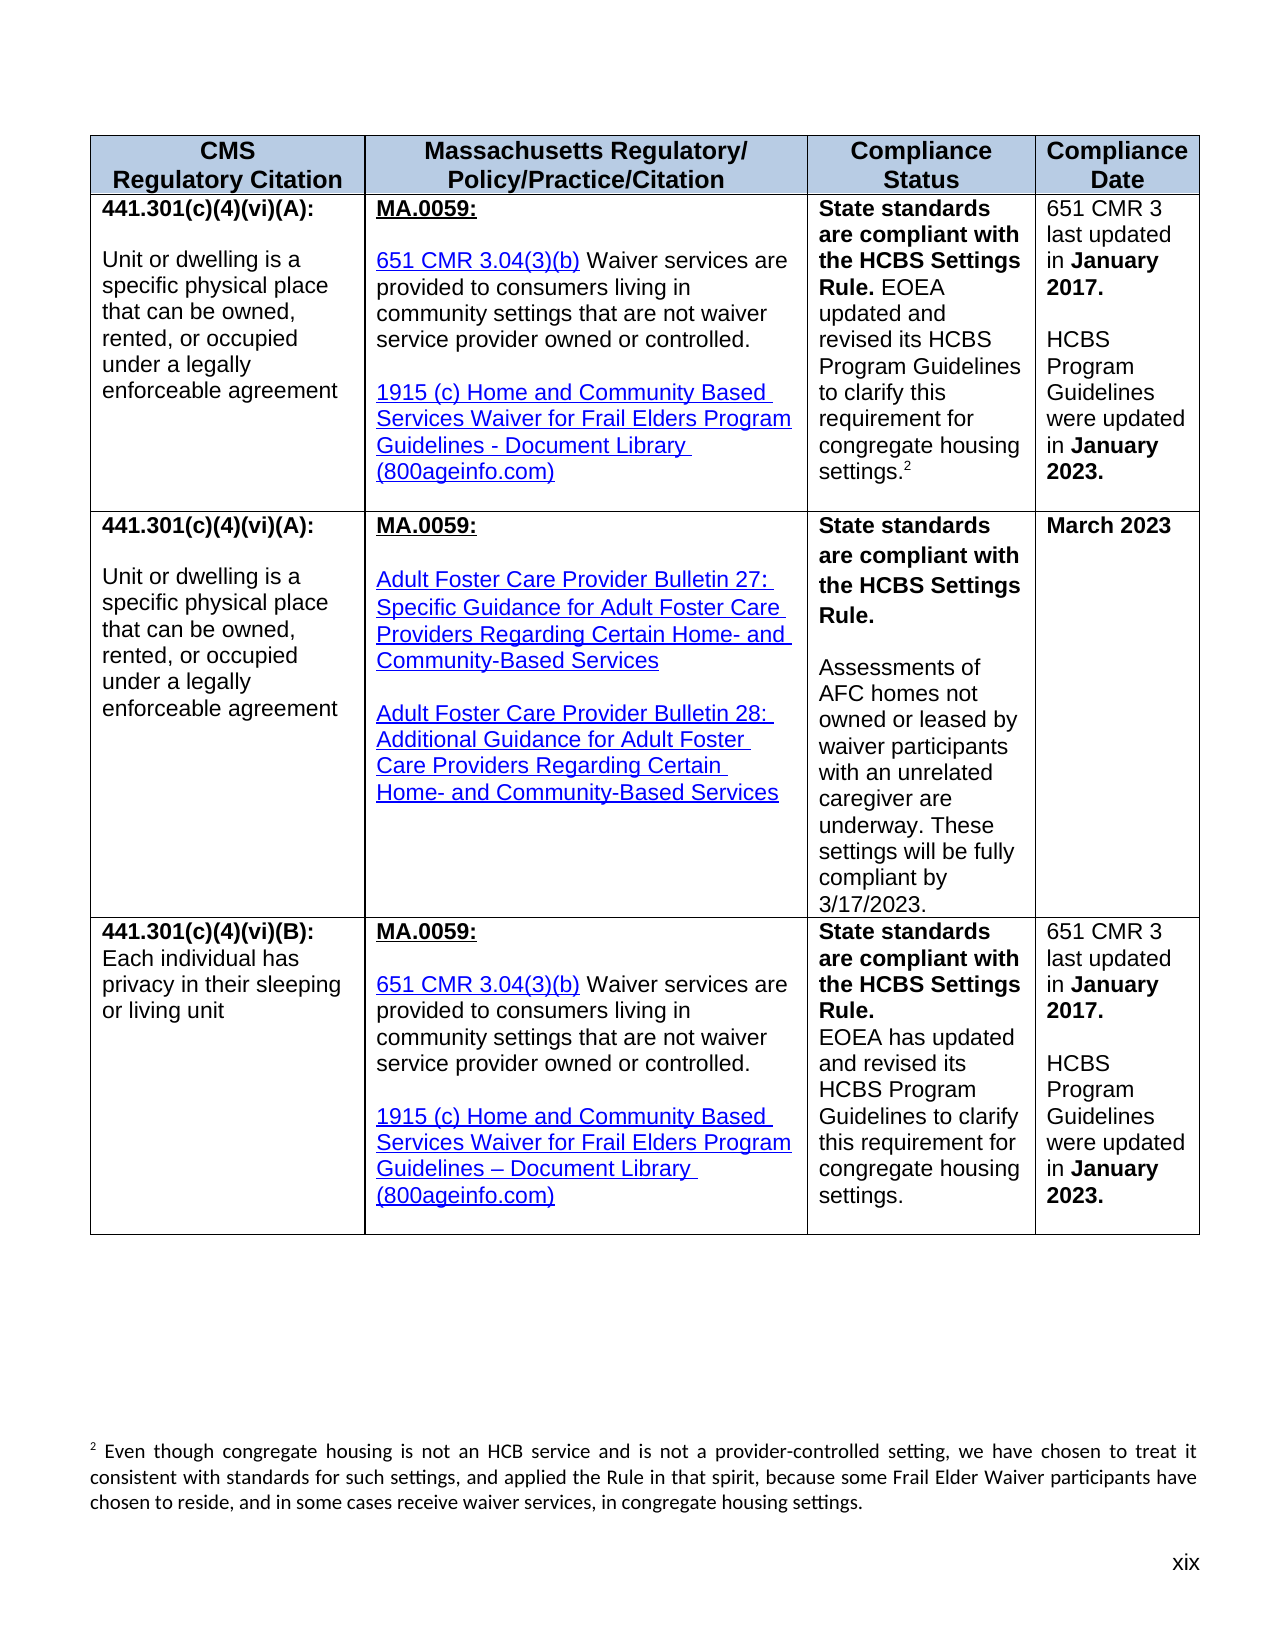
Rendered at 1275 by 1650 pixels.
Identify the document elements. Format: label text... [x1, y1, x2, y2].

table_cell MA.0059: 651 CMR 3.04(3)(b) Waiver services are provided to consumers living in community settings that are not waiver service provider owned or controlled. 1915 (c) Home and Community Based Services Waiver for Frail Elders Program Guidelines – Document Library (800ageinfo.com) [366, 918, 807, 1234]
table_header Massachusetts Regulatory/ Policy/Practice/Citation [366, 136, 807, 193]
table_cell 441.301(c)(4)(vi)(A): Unit or dwelling is a specific physical place that can be owned, rented, or occupied under a legally enforceable agreement [91, 195, 364, 511]
table_header Compliance Date [1036, 136, 1199, 193]
table_header Compliance Status [808, 136, 1035, 193]
table_cell March 2023 [1036, 512, 1199, 917]
table_cell MA.0059: 651 CMR 3.04(3)(b) Waiver services are provided to consumers living in community settings that are not waiver service provider owned or controlled. 1915 (c) Home and Community Based Services Waiver for Frail Elders Program Guidelines - Document Library (800ageinfo.com) [366, 195, 807, 511]
table_cell 651 CMR 3 last updated in January 2017. HCBS Program Guidelines were updated in January 2023. [1036, 918, 1199, 1234]
table_cell State standards are compliant with the HCBS Settings Rule. Assessments of AFC homes not owned or leased by waiver participants with an unrelated caregiver are underway. These settings will be fully compliant by 3/17/2023. [808, 512, 1035, 917]
table_cell State standards are compliant with the HCBS Settings Rule. EOEA updated and revised its HCBS Program Guidelines to clarify this requirement for congregate housing settings. [808, 195, 1035, 511]
table_cell 651 CMR 3 last updated in January 2017. HCBS Program Guidelines were updated in January 2023. [1036, 195, 1199, 511]
table_cell MA.0059: Adult Foster Care Provider Bulletin 27: Specific Guidance for Adult Foster Care Providers Regarding Certain Home- and Community-Based Services Adult Foster Care Provider Bulletin 28: Additional Guidance for Adult Foster Care Providers Regarding Certain Home- and Community-Based Services [366, 512, 807, 917]
table_cell 441.301(c)(4)(vi)(A): Unit or dwelling is a specific physical place that can be owned, rented, or occupied under a legally enforceable agreement [91, 512, 364, 917]
table_cell State standards are compliant with the HCBS Settings Rule. EOEA has updated and revised its HCBS Program Guidelines to clarify this requirement for congregate housing settings. [808, 918, 1035, 1234]
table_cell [91, 918, 364, 1234]
table_header CMS Regulatory Citation [91, 136, 364, 193]
